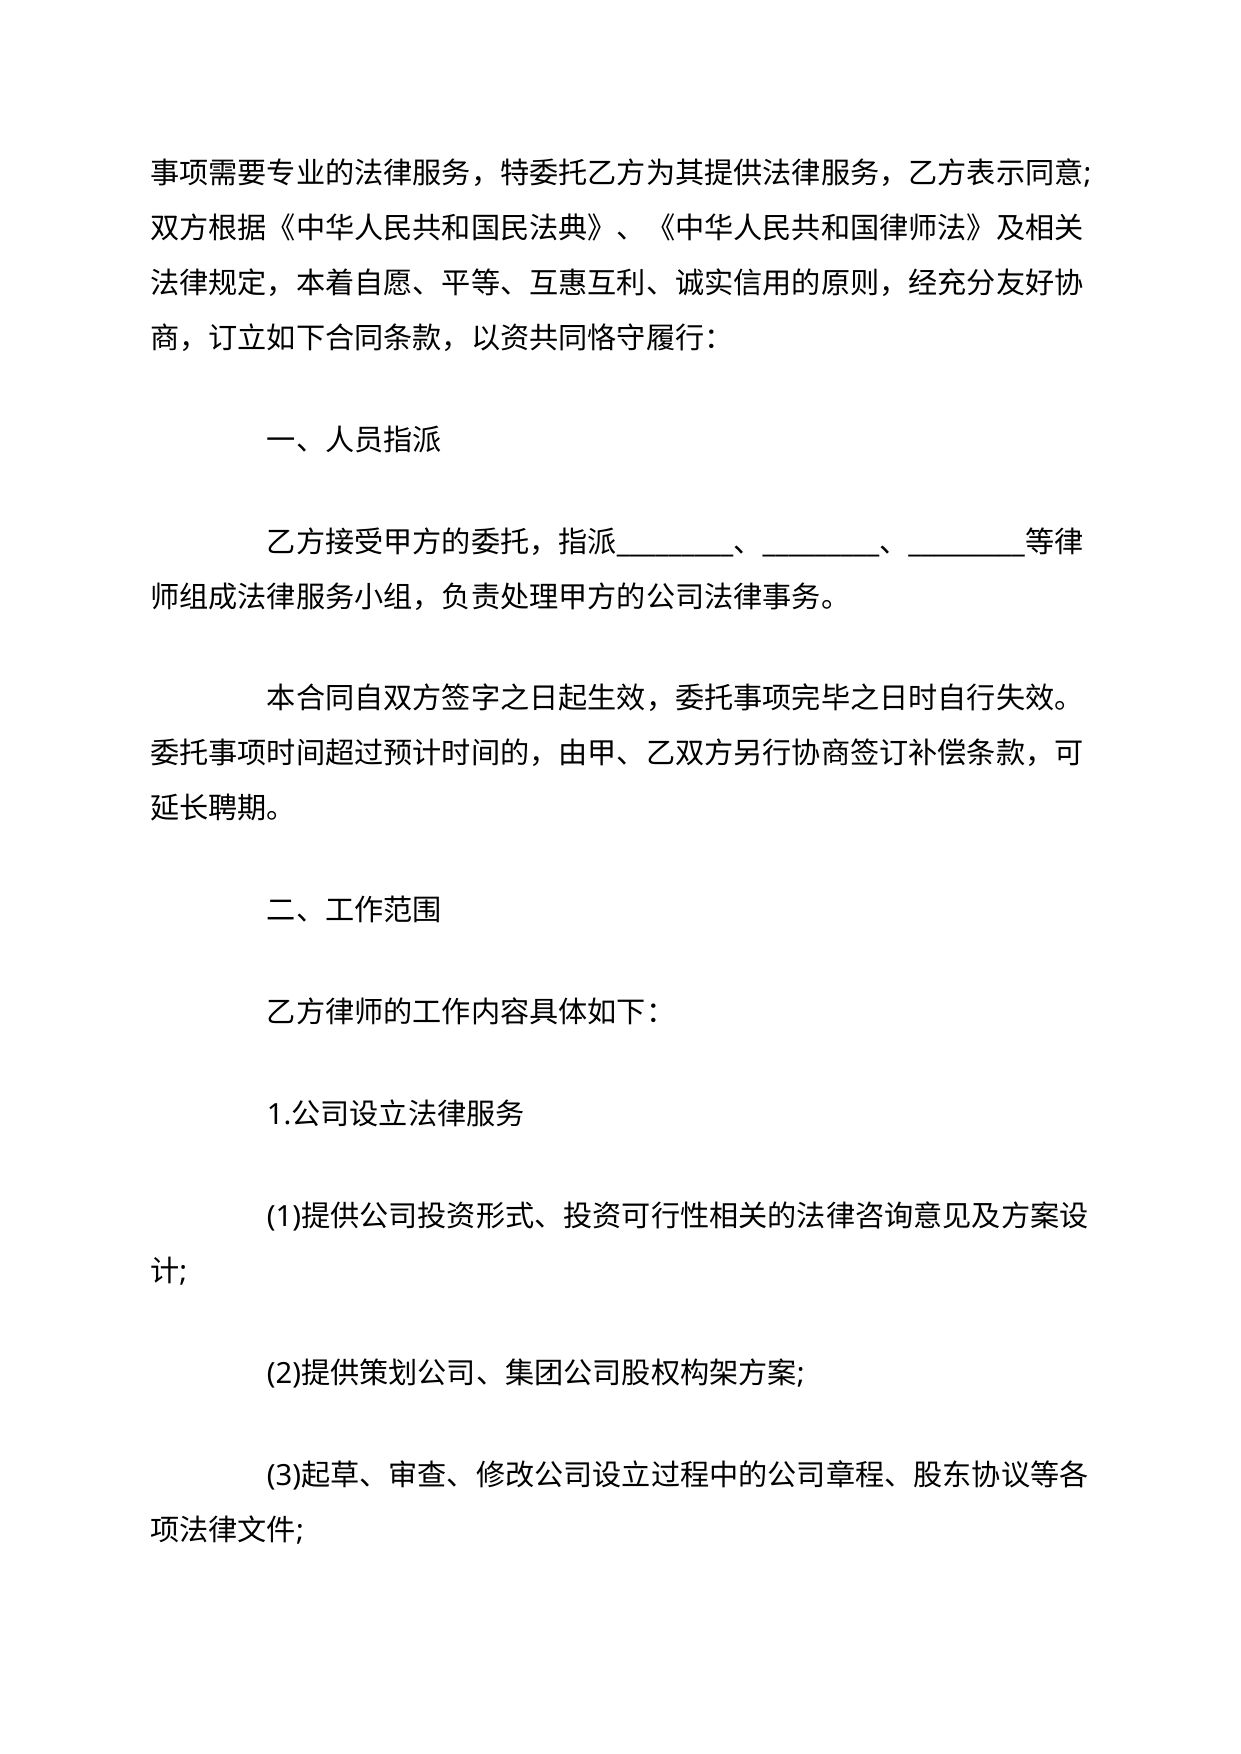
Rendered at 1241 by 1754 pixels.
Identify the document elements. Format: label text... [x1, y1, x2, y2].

text 一、人员指派 [150, 417, 1090, 459]
text 1.公司设立法律服务 [150, 1090, 1090, 1133]
text (1)提供公司投资形式、投资可行性相关的法律咨询意见及方案设计; [150, 1192, 1090, 1289]
text (3)起草、审查、修改公司设立过程中的公司章程、股东协议等各项法律文件; [150, 1451, 1090, 1548]
text 乙方接受甲方的委托，指派_________、_________、_________等律师组成法律服务小组，负责处理甲方的公司法律事务。 [150, 518, 1090, 616]
text 乙方律师的工作内容具体如下： [150, 988, 1090, 1031]
text 本合同自双方签字之日起生效，委托事项完毕之日时自行失效。委托事项时间超过预计时间的，由甲、乙双方另行协商签订补偿条款，可延长聘期。 [150, 675, 1090, 827]
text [150, 150, 1090, 357]
text (2)提供策划公司、集团公司股权构架方案; [150, 1349, 1090, 1392]
text 二、工作范围 [150, 887, 1090, 929]
